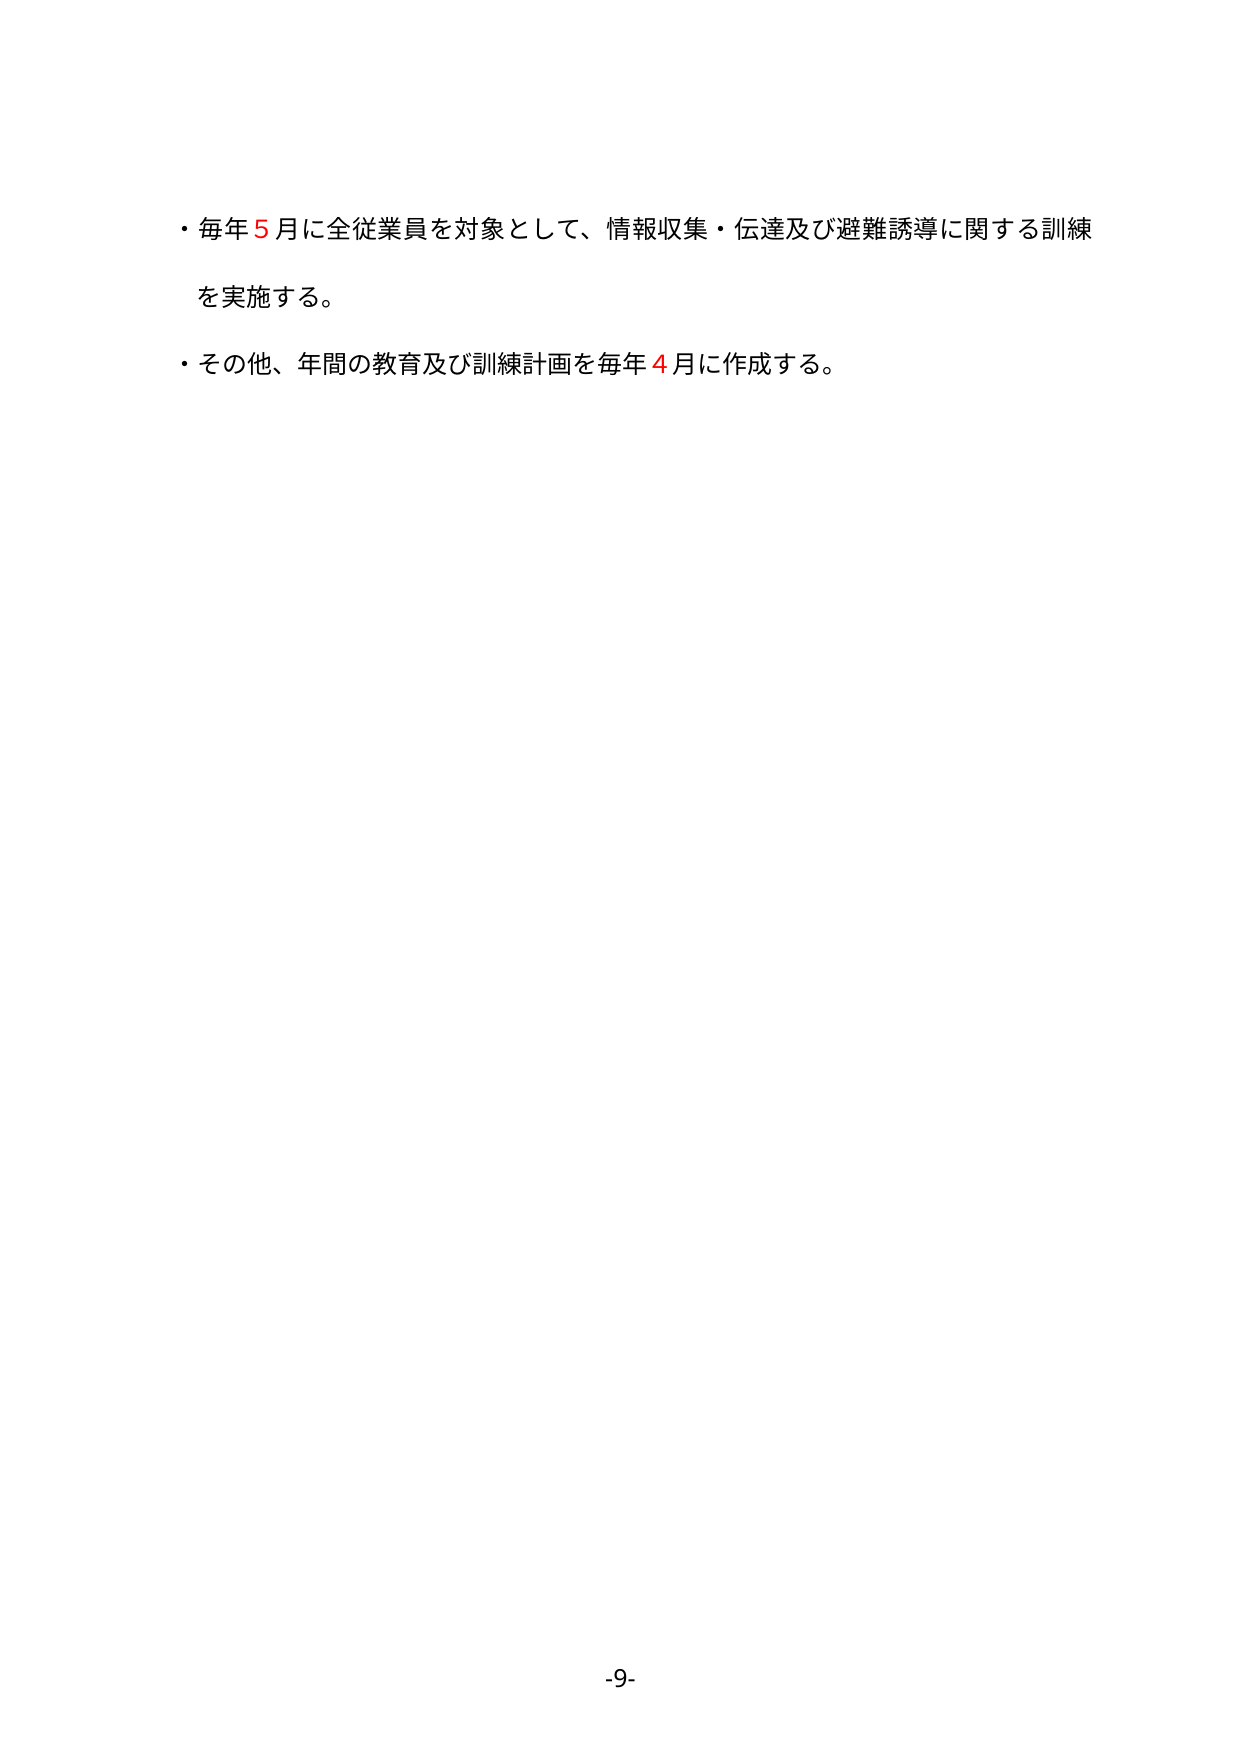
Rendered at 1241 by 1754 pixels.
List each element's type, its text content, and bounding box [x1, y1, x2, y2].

text ・その他、年間の教育及び訓練計画を毎年４月に作成する。 [148, 329, 1092, 397]
text ・毎年５月に全従業員を対象として、情報収集・伝達及び避難誘導に関する訓練を実施する。 [173, 193, 1092, 329]
